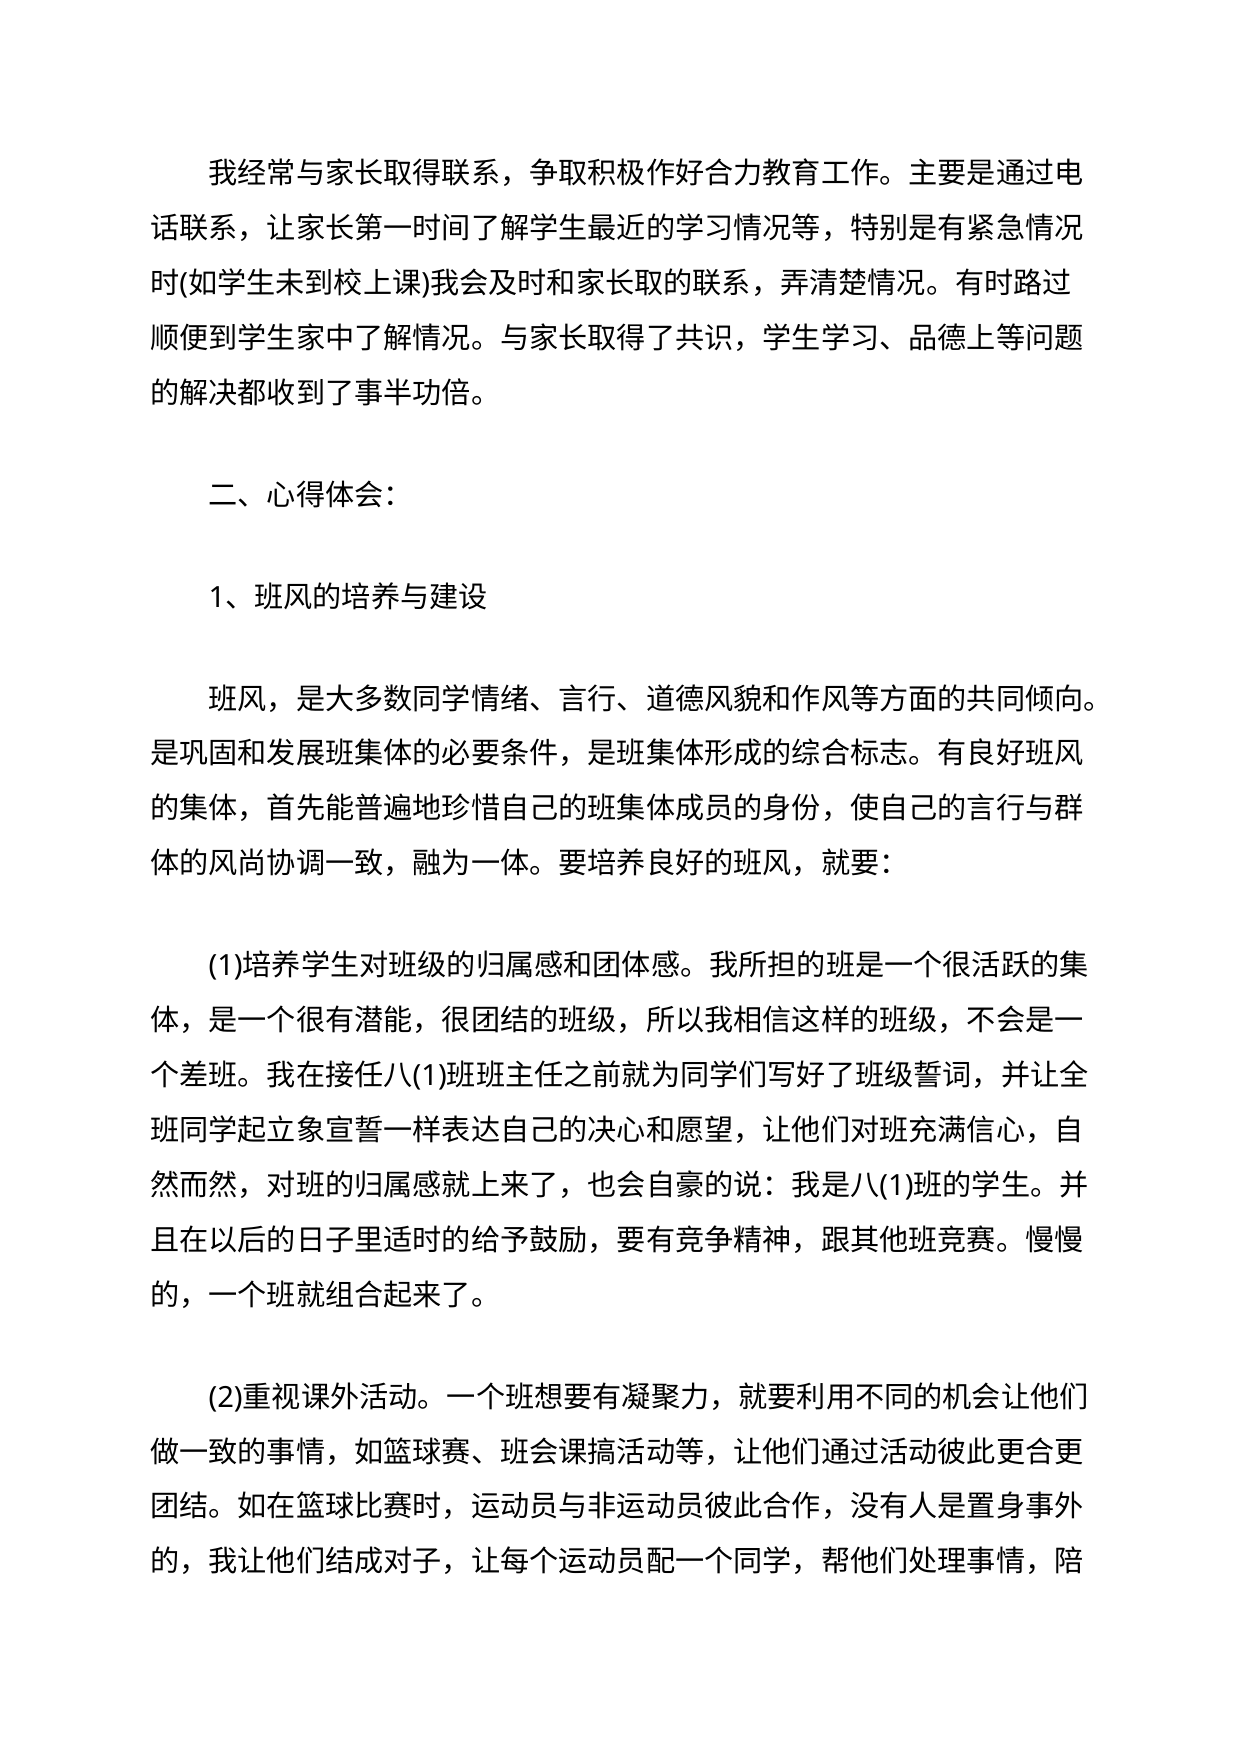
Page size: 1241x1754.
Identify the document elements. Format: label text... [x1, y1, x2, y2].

text (1)培养学生对班级的归属感和团体感。我所担的班是一个很活跃的集体，是一个很有潜能，很团结的班级，所以我相信这样的班级，不会是一个差班。我在接任八(1)班班主任之前就为同学们写好了班级誓词，并让全班同学起立象宣誓一样表达自己的决心和愿望，让他们对班充满信心，自然而然，对班的归属感就上来了，也会自豪的说：我是八(1)班的学生。并且在以后的日子里适时的给予鼓励，要有竞争精神，跟其他班竞赛。慢慢的，一个班就组合起来了。 [150, 942, 1090, 1314]
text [150, 1373, 1090, 1580]
text 班风，是大多数同学情绪、言行、道德风貌和作风等方面的共同倾向。是巩固和发展班集体的必要条件，是班集体形成的综合标志。有良好班风的集体，首先能普遍地珍惜自己的班集体成员的身份，使自己的言行与群体的风尚协调一致，融为一体。要培养良好的班风，就要： [150, 675, 1090, 882]
text 1、班风的培养与建设 [150, 573, 1090, 616]
text 我经常与家长取得联系，争取积极作好合力教育工作。主要是通过电话联系，让家长第一时间了解学生最近的学习情况等，特别是有紧急情况时(如学生未到校上课)我会及时和家长取的联系，弄清楚情况。有时路过顺便到学生家中了解情况。与家长取得了共识，学生学习、品德上等问题的解决都收到了事半功倍。 [150, 150, 1090, 412]
text 二、心得体会： [150, 471, 1090, 514]
